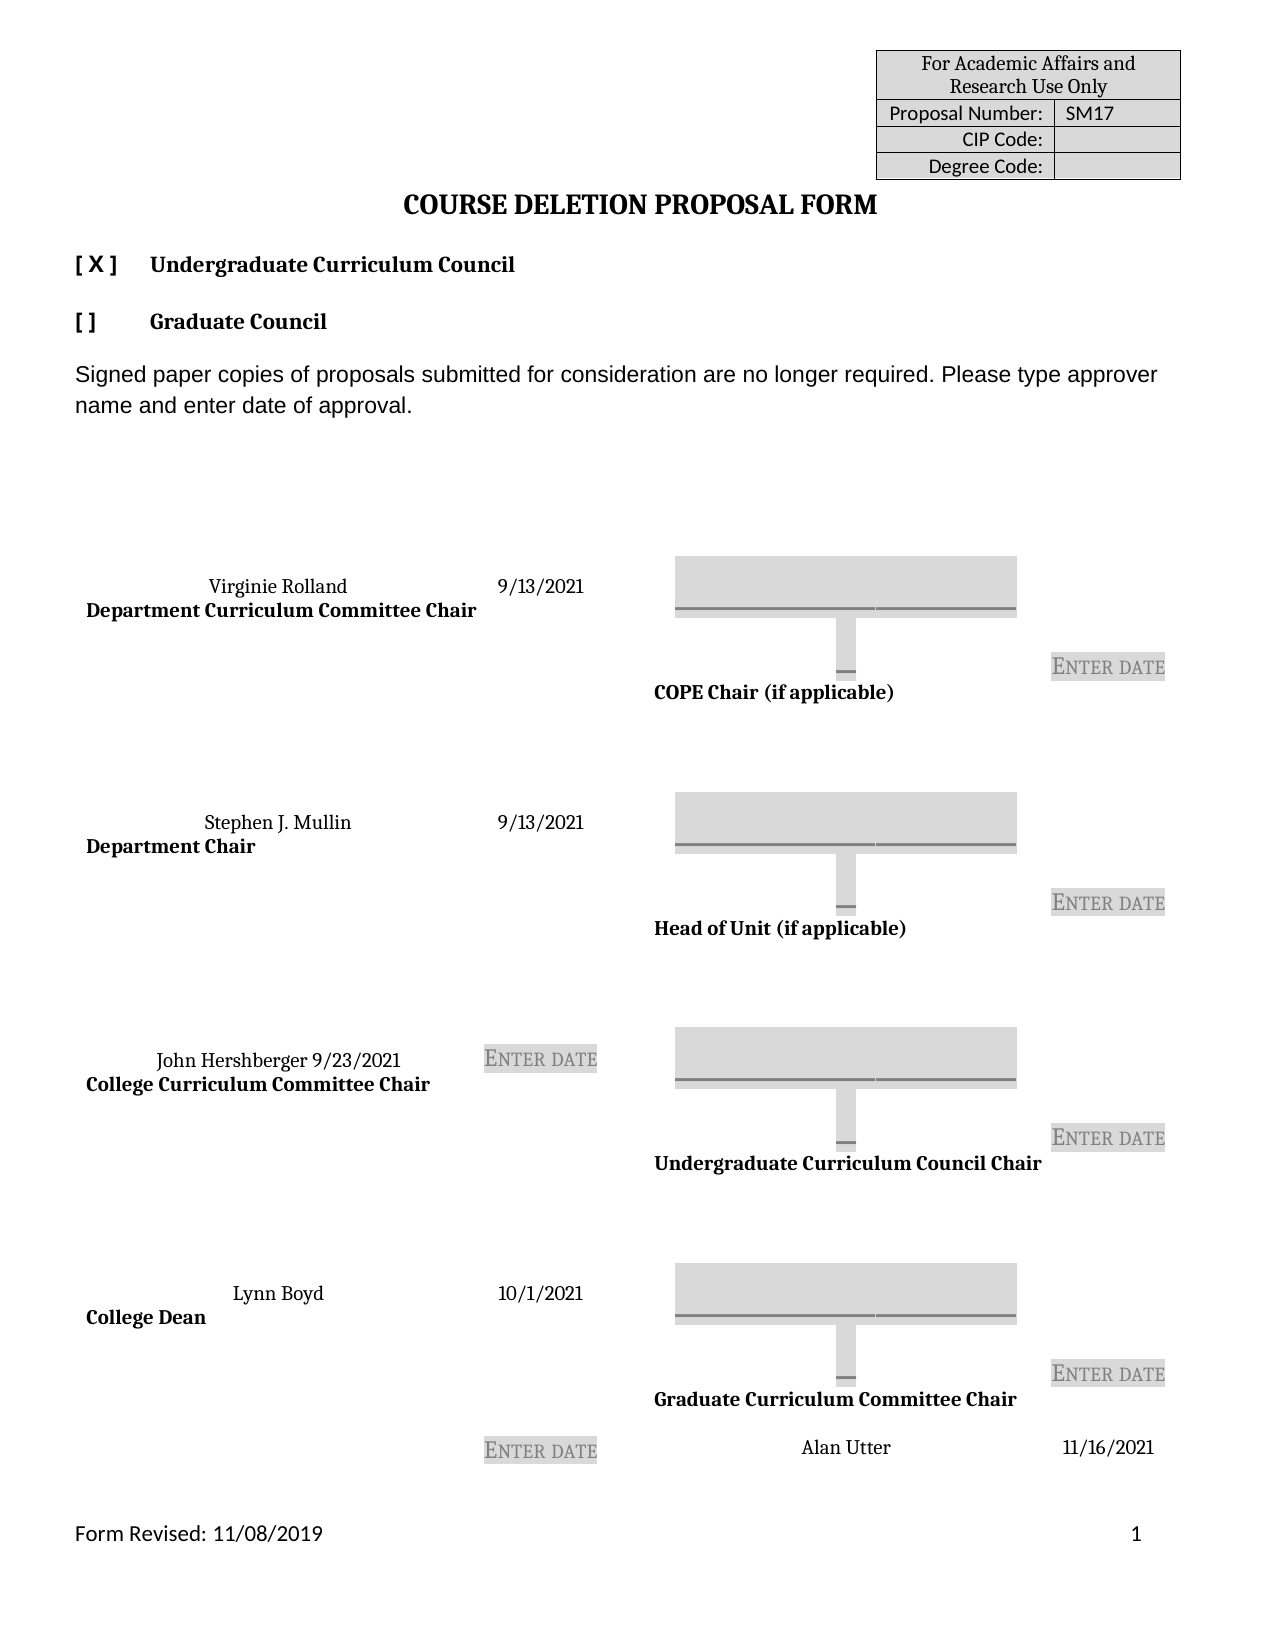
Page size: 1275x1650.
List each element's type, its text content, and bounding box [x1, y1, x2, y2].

table_header For Academic Affairs and Research Use Only [877, 51, 1180, 99]
table_header Department Curriculum Committee Chair [75, 494, 643, 729]
text Course Deletion Proposal Form [75, 188, 1200, 222]
table_cell College Dean [75, 1200, 643, 1436]
table_cell Undergraduate Curriculum Council Chair [643, 965, 1211, 1200]
table_cell CIP Code: [877, 127, 1054, 152]
text [ ] Graduate Council [75, 305, 1200, 336]
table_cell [75, 1436, 643, 1500]
table_cell [1055, 127, 1180, 152]
table_cell Proposal Number: [877, 100, 1054, 126]
table_header COPE Chair (if applicable) [643, 494, 1211, 729]
table_cell [1055, 153, 1180, 178]
text Signed paper copies of proposals submitted for consideration are no longer required. Please type approver name and enter date of approval. [75, 361, 1200, 418]
table_cell Degree Code: [877, 153, 1054, 178]
table_cell College Curriculum Committee Chair [75, 965, 643, 1200]
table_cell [643, 1436, 1211, 1500]
table_cell Head of Unit (if applicable) [643, 729, 1211, 965]
text [ X ] Undergraduate Curriculum Council [75, 248, 1200, 279]
table_cell Department Chair [75, 729, 643, 965]
table_cell Graduate Curriculum Committee Chair [643, 1200, 1211, 1436]
table_cell SM17 [1055, 100, 1180, 126]
